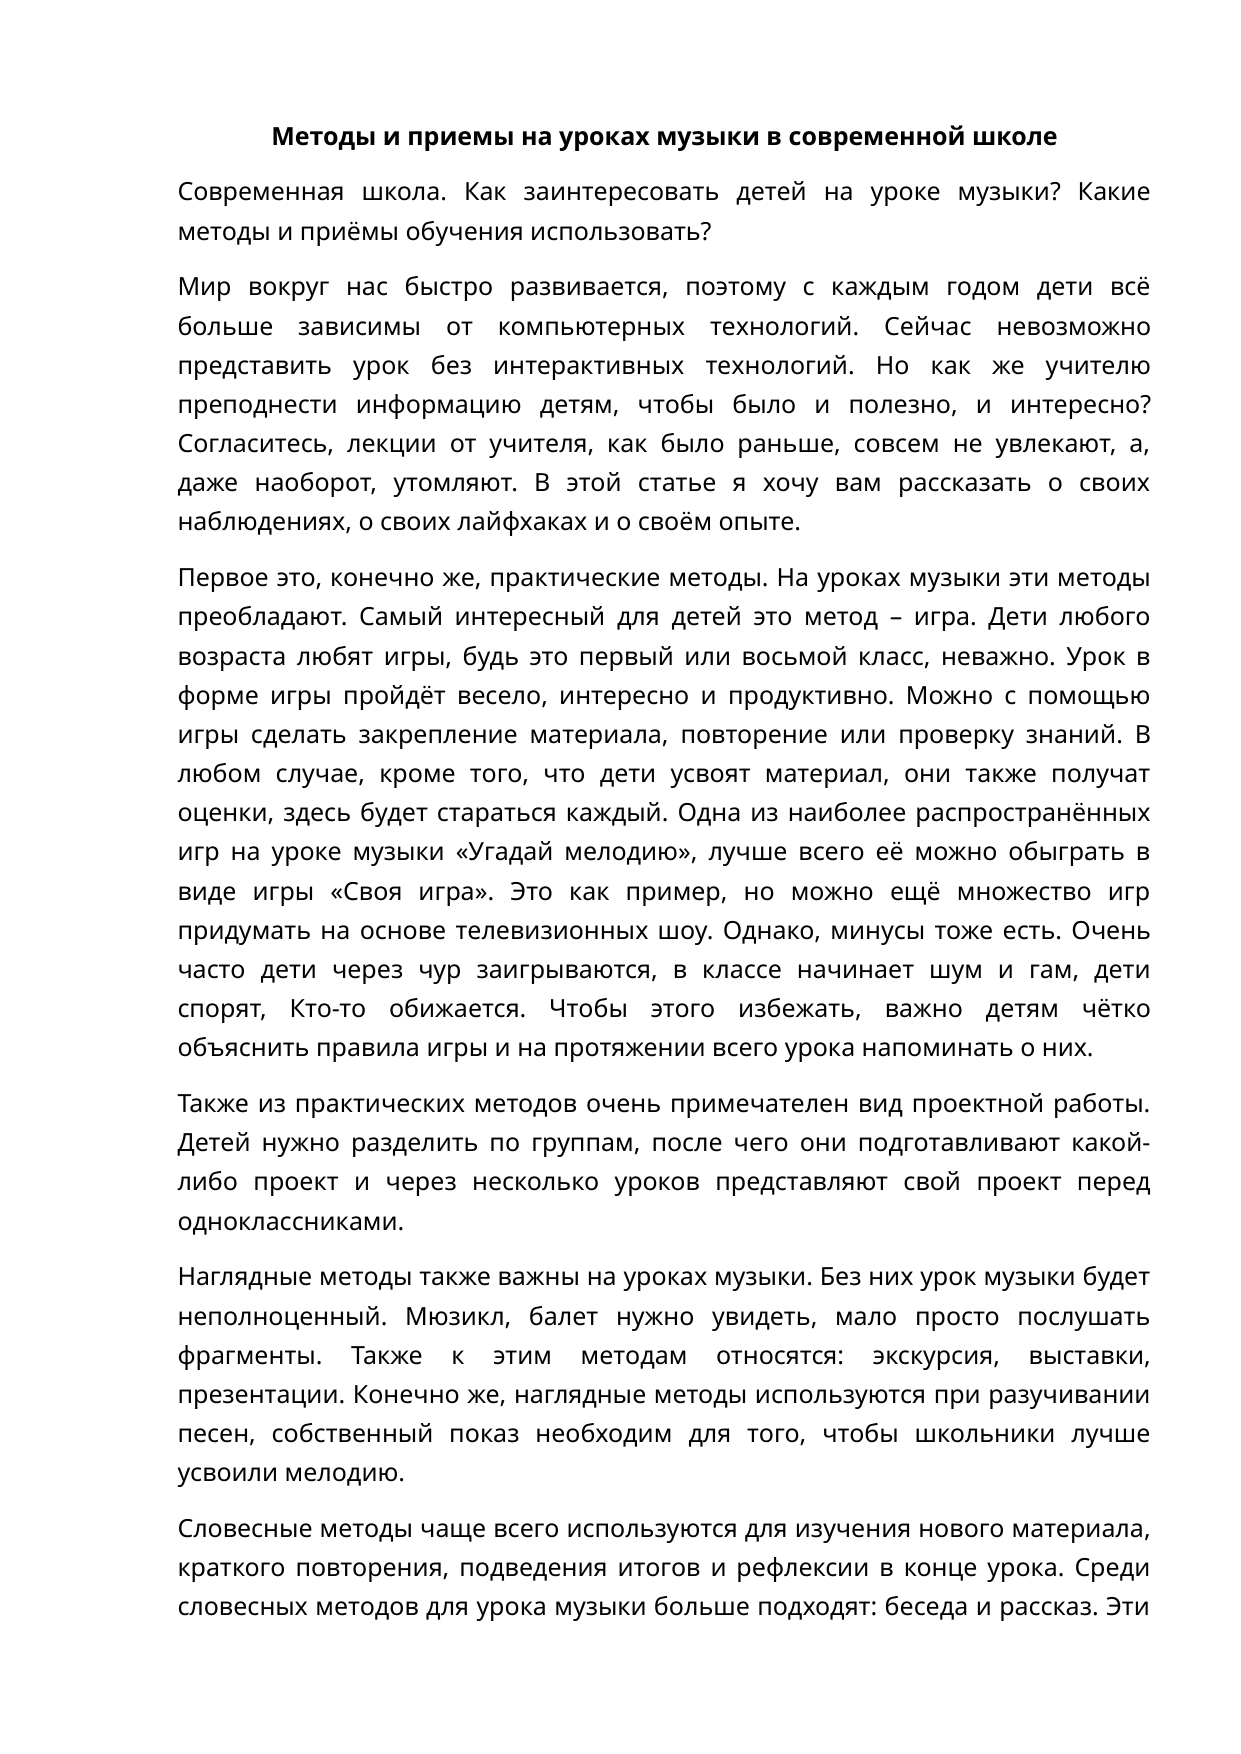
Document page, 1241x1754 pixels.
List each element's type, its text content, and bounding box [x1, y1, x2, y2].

text Методы и приемы на уроках музыки в современной школе [177, 118, 1152, 152]
text Также из практических методов очень примечателен вид проектной работы. Детей нужно разделить по группам, после чего они подготавливают какой-либо проект и через несколько уроков представляют свой проект перед одноклассниками. [177, 1086, 1152, 1237]
text Мир вокруг нас быстро развивается, поэтому с каждым годом дети всё больше зависимы от компьютерных технологий. Сейчас невозможно представить урок без интерактивных технологий. Но как же учителю преподнести информацию детям, чтобы было и полезно, и интересно? Согласитесь, лекции от учителя, как было раньше, совсем не увлекают, а, даже наоборот, утомляют. В этой статье я хочу вам рассказать о своих наблюдениях, о своих лайфхаках и о своём опыте. [177, 269, 1152, 538]
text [177, 1511, 1152, 1623]
text Наглядные методы также важны на уроках музыки. Без них урок музыки будет неполноценный. Мюзикл, балет нужно увидеть, мало просто послушать фрагменты. Также к этим методам относятся: экскурсия, выставки, презентации. Конечно же, наглядные методы используются при разучивании песен, собственный показ необходим для того, чтобы школьники лучше усвоили мелодию. [177, 1259, 1152, 1489]
text Современная школа. Как заинтересовать детей на уроке музыки? Какие методы и приёмы обучения использовать? [177, 174, 1152, 247]
text Первое это, конечно же, практические методы. На уроках музыки эти методы преобладают. Самый интересный для детей это метод – игра. Дети любого возраста любят игры, будь это первый или восьмой класс, неважно. Урок в форме игры пройдёт весело, интересно и продуктивно. Можно с помощью игры сделать закрепление материала, повторение или проверку знаний. В любом случае, кроме того, что дети усвоят материал, они также получат оценки, здесь будет стараться каждый. Одна из наиболее распространённых игр на уроке музыки «Угадай мелодию», лучше всего её можно обыграть в виде игры «Своя игра». Это как пример, но можно ещё множество игр придумать на основе телевизионных шоу. Однако, минусы тоже есть. Очень часто дети через чур заигрываются, в классе начинает шум и гам, дети спорят, Кто-то обижается. Чтобы этого избежать, важно детям чётко объяснить правила игры и на протяжении всего урока напоминать о них. [177, 560, 1152, 1064]
